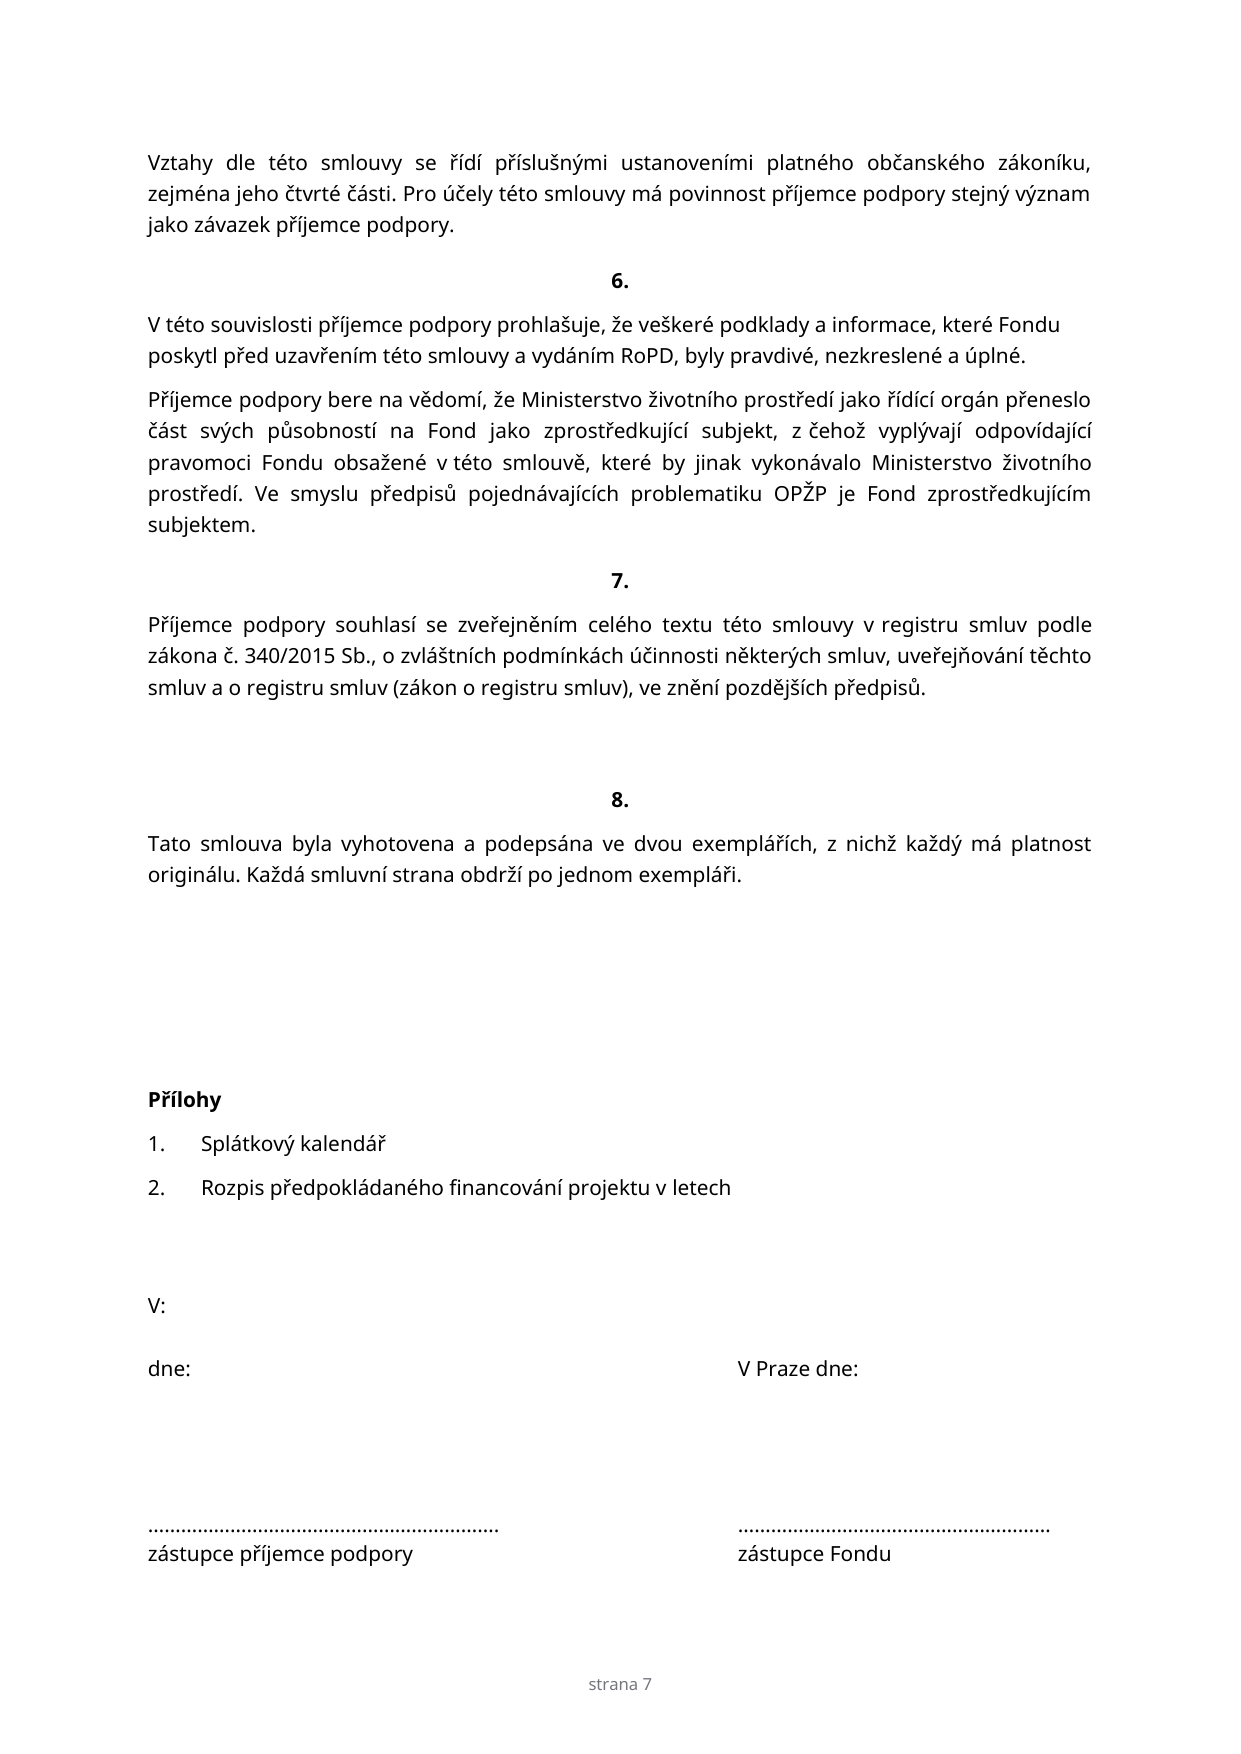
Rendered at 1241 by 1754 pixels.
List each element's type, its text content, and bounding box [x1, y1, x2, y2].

text V: [148, 1291, 1092, 1320]
text 7. [148, 566, 1092, 595]
text Příjemce podpory bere na vědomí, že Ministerstvo životního prostředí jako řídící orgán přeneslo část svých působností na Fond jako zprostředkující subjekt, z čehož vyplývají odpovídající pravomoci Fondu obsažené v této smlouvě, které by jinak vykonávalo Ministerstvo životního prostředí. Ve smyslu předpisů pojednávajících problematiku OPŽP je Fond zprostředkujícím subjektem. [148, 385, 1092, 539]
text zástupce příjemce podpory zástupce Fondu [148, 1539, 1092, 1567]
text Příjemce podpory souhlasí se zveřejněním celého textu této smlouvy v registru smluv podle zákona č. 340/2015 Sb., o zvláštních podmínkách účinnosti některých smluv, uveřejňování těchto smluv a o registru smluv (zákon o registru smluv), ve znění pozdějších předpisů. [148, 610, 1092, 701]
text ………………………………………………………. ………………………………………………… [148, 1510, 1092, 1539]
text Vztahy dle této smlouvy se řídí příslušnými ustanoveními platného občanského zákoníku, zejména jeho čtvrté části. Pro účely této smlouvy má povinnost příjemce podpory stejný význam jako závazek příjemce podpory. [148, 148, 1092, 239]
text 6. [148, 266, 1092, 295]
text Přílohy [148, 1085, 1092, 1114]
text 8. [148, 785, 1092, 814]
text V této souvislosti příjemce podpory prohlašuje, že veškeré podklady a informace, které Fondu poskytl před uzavřením této smlouvy a vydáním RoPD, byly pravdivé, nezkreslené a úplné. [148, 310, 1092, 370]
text dne: V Praze dne: [148, 1354, 1092, 1382]
text Tato smlouva byla vyhotovena a podepsána ve dvou exemplářích, z nichž každý má platnost originálu. Každá smluvní strana obdrží po jednom exempláři. [148, 829, 1092, 889]
text 1. Splátkový kalendář [148, 1129, 1092, 1157]
text 2. Rozpis předpokládaného financování projektu v letech [148, 1173, 1092, 1201]
